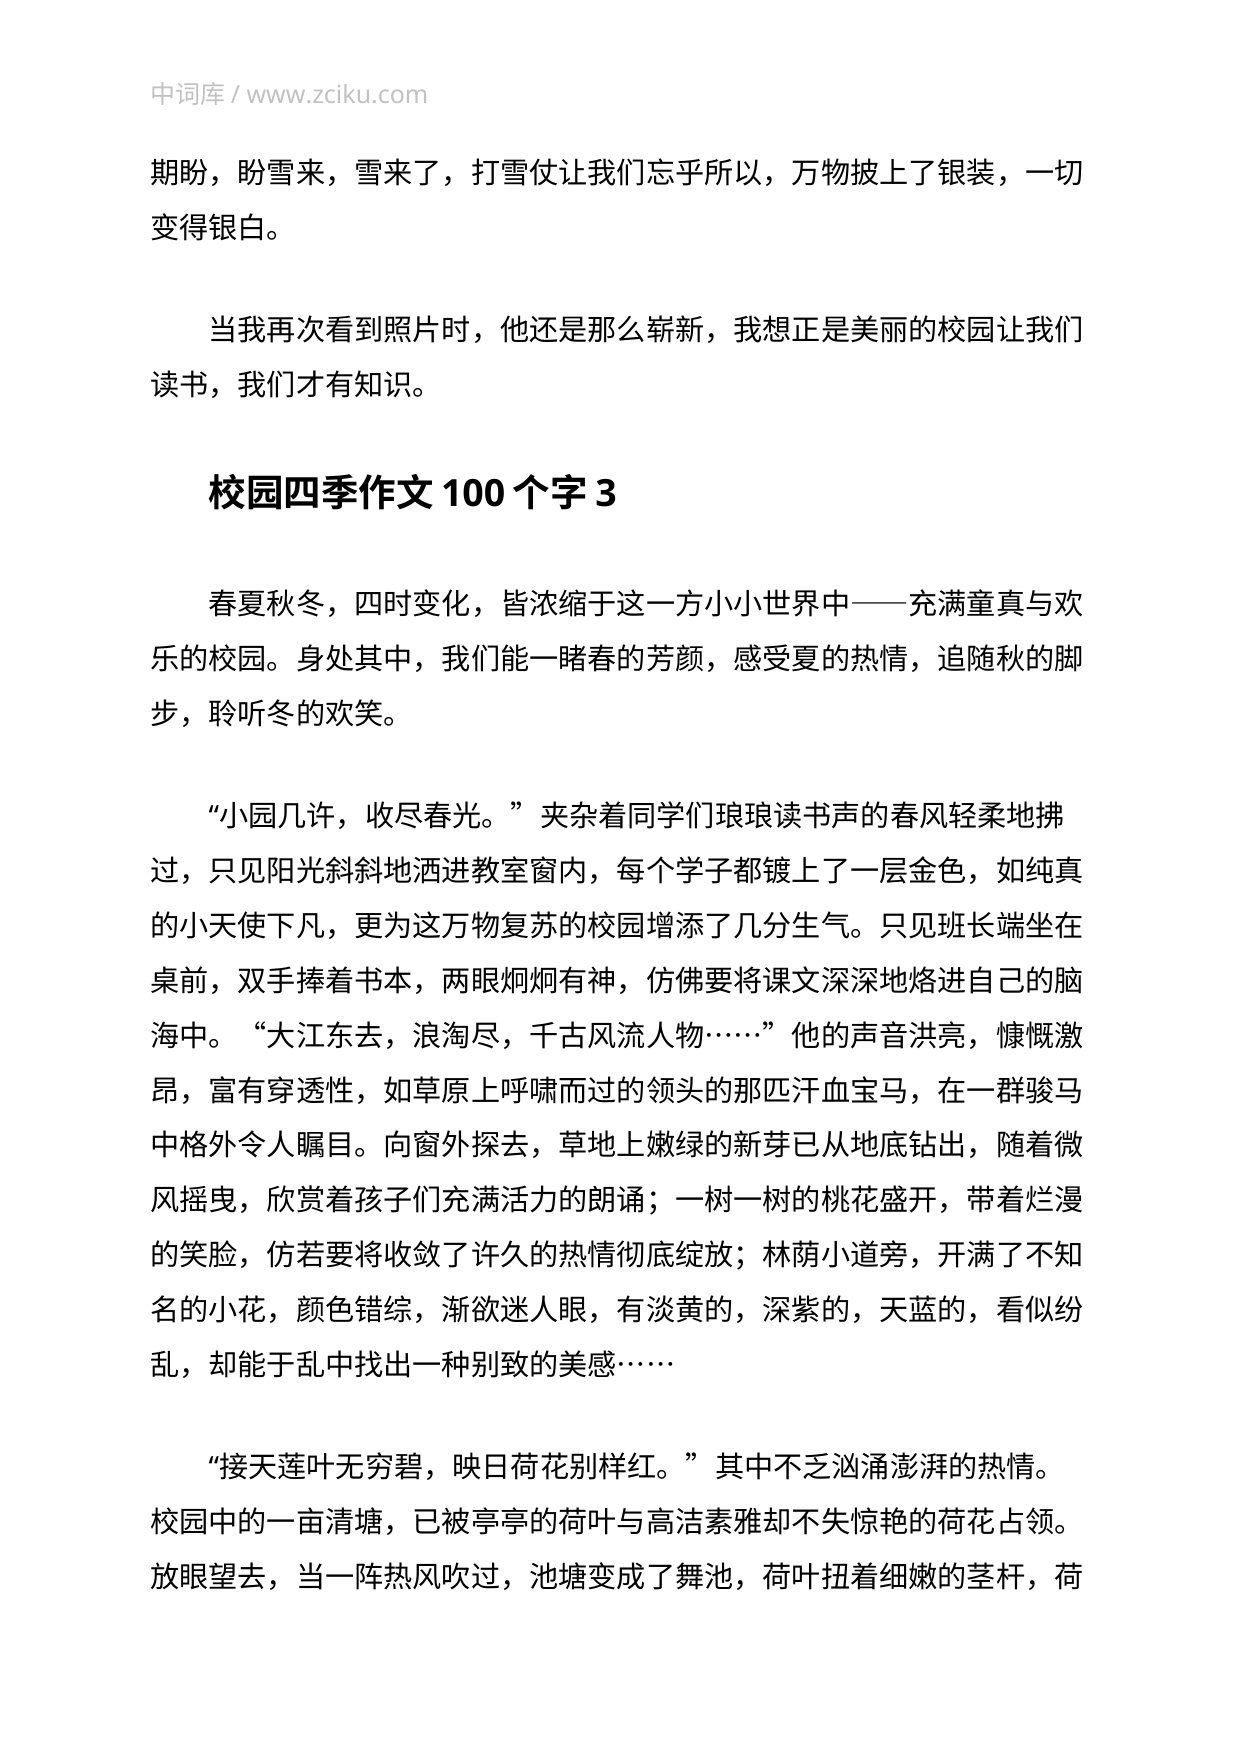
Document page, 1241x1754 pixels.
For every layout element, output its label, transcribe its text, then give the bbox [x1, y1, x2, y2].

text “小园几许，收尽春光。”夹杂着同学们琅琅读书声的春风轻柔地拂过，只见阳光斜斜地洒进教室窗内，每个学子都镀上了一层金色，如纯真的小天使下凡，更为这万物复苏的校园增添了几分生气。只见班长端坐在桌前，双手捧着书本，两眼炯炯有神，仿佛要将课文深深地烙进自己的脑海中。“大江东去，浪淘尽，千古风流人物……”他的声音洪亮，慷慨激昂，富有穿透性，如草原上呼啸而过的领头的那匹汗血宝马，在一群骏马中格外令人瞩目。向窗外探去，草地上嫩绿的新芽已从地底钻出，随着微风摇曳，欣赏着孩子们充满活力的朗诵；一树一树的桃花盛开，带着烂漫的笑脸，仿若要将收敛了许久的热情彻底绽放；林荫小道旁，开满了不知名的小花，颜色错综，渐欲迷人眼，有淡黄的，深紫的，天蓝的，看似纷乱，却能于乱中找出一种别致的美感…… [150, 792, 1090, 1384]
text 校园四季作文100个字3 [150, 463, 1090, 518]
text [150, 150, 1090, 247]
text 当我再次看到照片时，他还是那么崭新，我想正是美丽的校园让我们读书，我们才有知识。 [150, 307, 1090, 404]
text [150, 1443, 1090, 1596]
text 春夏秋冬，四时变化，皆浓缩于这一方小小世界中——充满童真与欢乐的校园。身处其中，我们能一睹春的芳颜，感受夏的热情，追随秋的脚步，聆听冬的欢笑。 [150, 581, 1090, 733]
